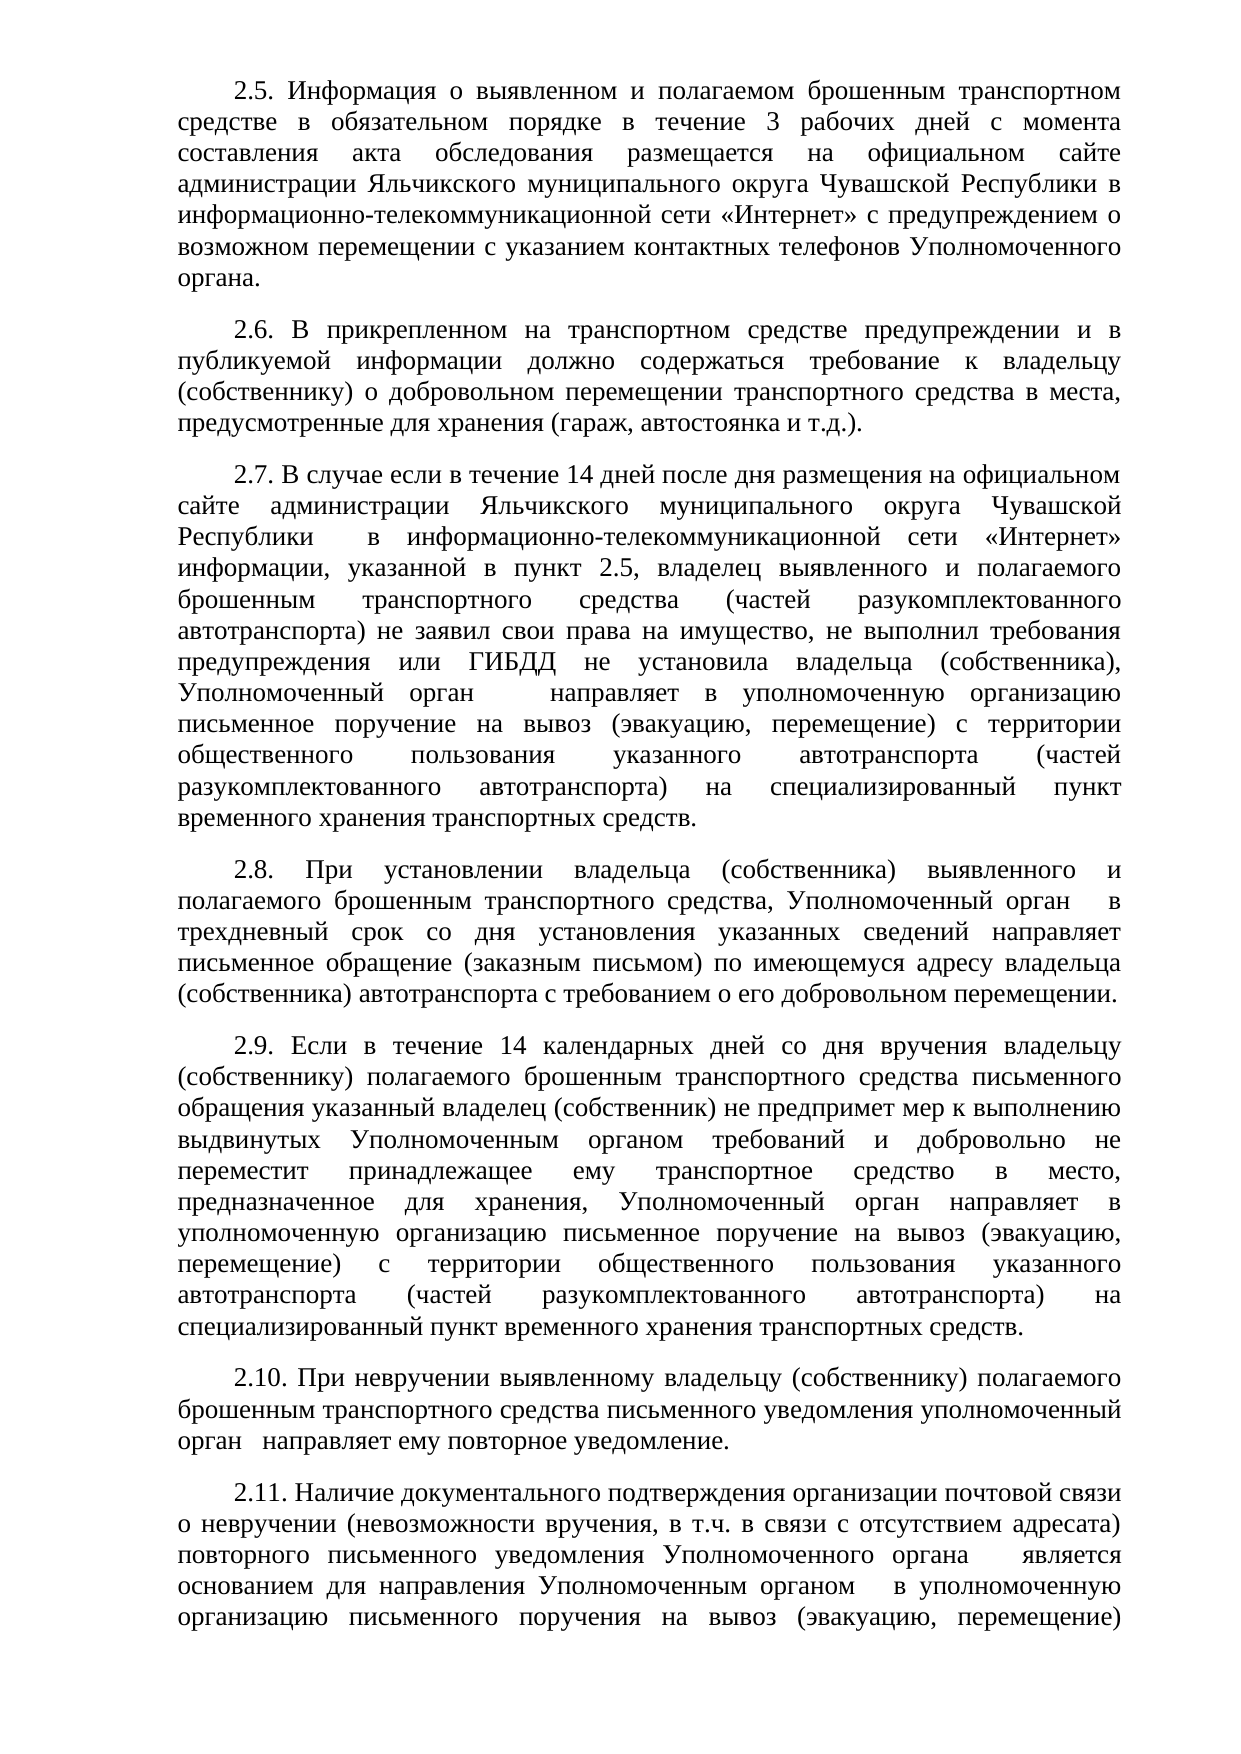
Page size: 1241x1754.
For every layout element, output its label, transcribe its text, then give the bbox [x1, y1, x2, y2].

text 2.8. При установлении владельца (собственника) выявленного и полагаемого брошенным транспортного средства, Уполномоченный орган в трехдневный срок со дня установления указанных сведений направляет письменное обращение (заказным письмом) по имеющемуся адресу владельца (собственника) автотранспорта с требованием о его добровольном перемещении. [177, 853, 1122, 1008]
text 2.5. Информация о выявленном и полагаемом брошенным транспортном средстве в обязательном порядке в течение 3 рабочих дней с момента составления акта обследования размещается на официальном сайте администрации Яльчикского муниципального округа Чувашской Республики в информационно-телекоммуникационной сети «Интернет» с предупреждением о возможном перемещении с указанием контактных телефонов Уполномоченного органа. [177, 74, 1122, 292]
text 2.6. В прикрепленном на транспортном средстве предупреждении и в публикуемой информации должно содержаться требование к владельцу (собственнику) о добровольном перемещении транспортного средства в места, предусмотренные для хранения (гараж, автостоянка и т.д.). [177, 313, 1122, 437]
text 2.9. Если в течение 14 календарных дней со дня вручения владельцу (собственнику) полагаемого брошенным транспортного средства письменного обращения указанный владелец (собственник) не предпримет мер к выполнению выдвинутых Уполномоченным органом требований и добровольно не переместит принадлежащее ему транспортное средство в место, предназначенное для хранения, Уполномоченный орган направляет в уполномоченную организацию письменное поручение на вывоз (эвакуацию, перемещение) с территории общественного пользования указанного автотранспорта (частей разукомплектованного автотранспорта) на специализированный пункт временного хранения транспортных средств. [177, 1029, 1122, 1341]
text 2.10. При невручении выявленному владельцу (собственнику) полагаемого брошенным транспортного средства письменного уведомления уполномоченный орган направляет ему повторное уведомление. [177, 1362, 1122, 1455]
text 2.7. В случае если в течение 14 дней после дня размещения на официальном сайте администрации Яльчикского муниципального округа Чувашской Республики в информационно-телекоммуникационной сети «Интернет» информации, указанной в пункт 2.5, владелец выявленного и полагаемого брошенным транспортного средства (частей разукомплектованного автотранспорта) не заявил свои права на имущество, не выполнил требования предупреждения или ГИБДД не установила владельца (собственника), Уполномоченный орган направляет в уполномоченную организацию письменное поручение на вывоз (эвакуацию, перемещение) с территории общественного пользования указанного автотранспорта (частей разукомплектованного автотранспорта) на специализированный пункт временного хранения транспортных средств. [177, 458, 1122, 832]
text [177, 1476, 1122, 1632]
